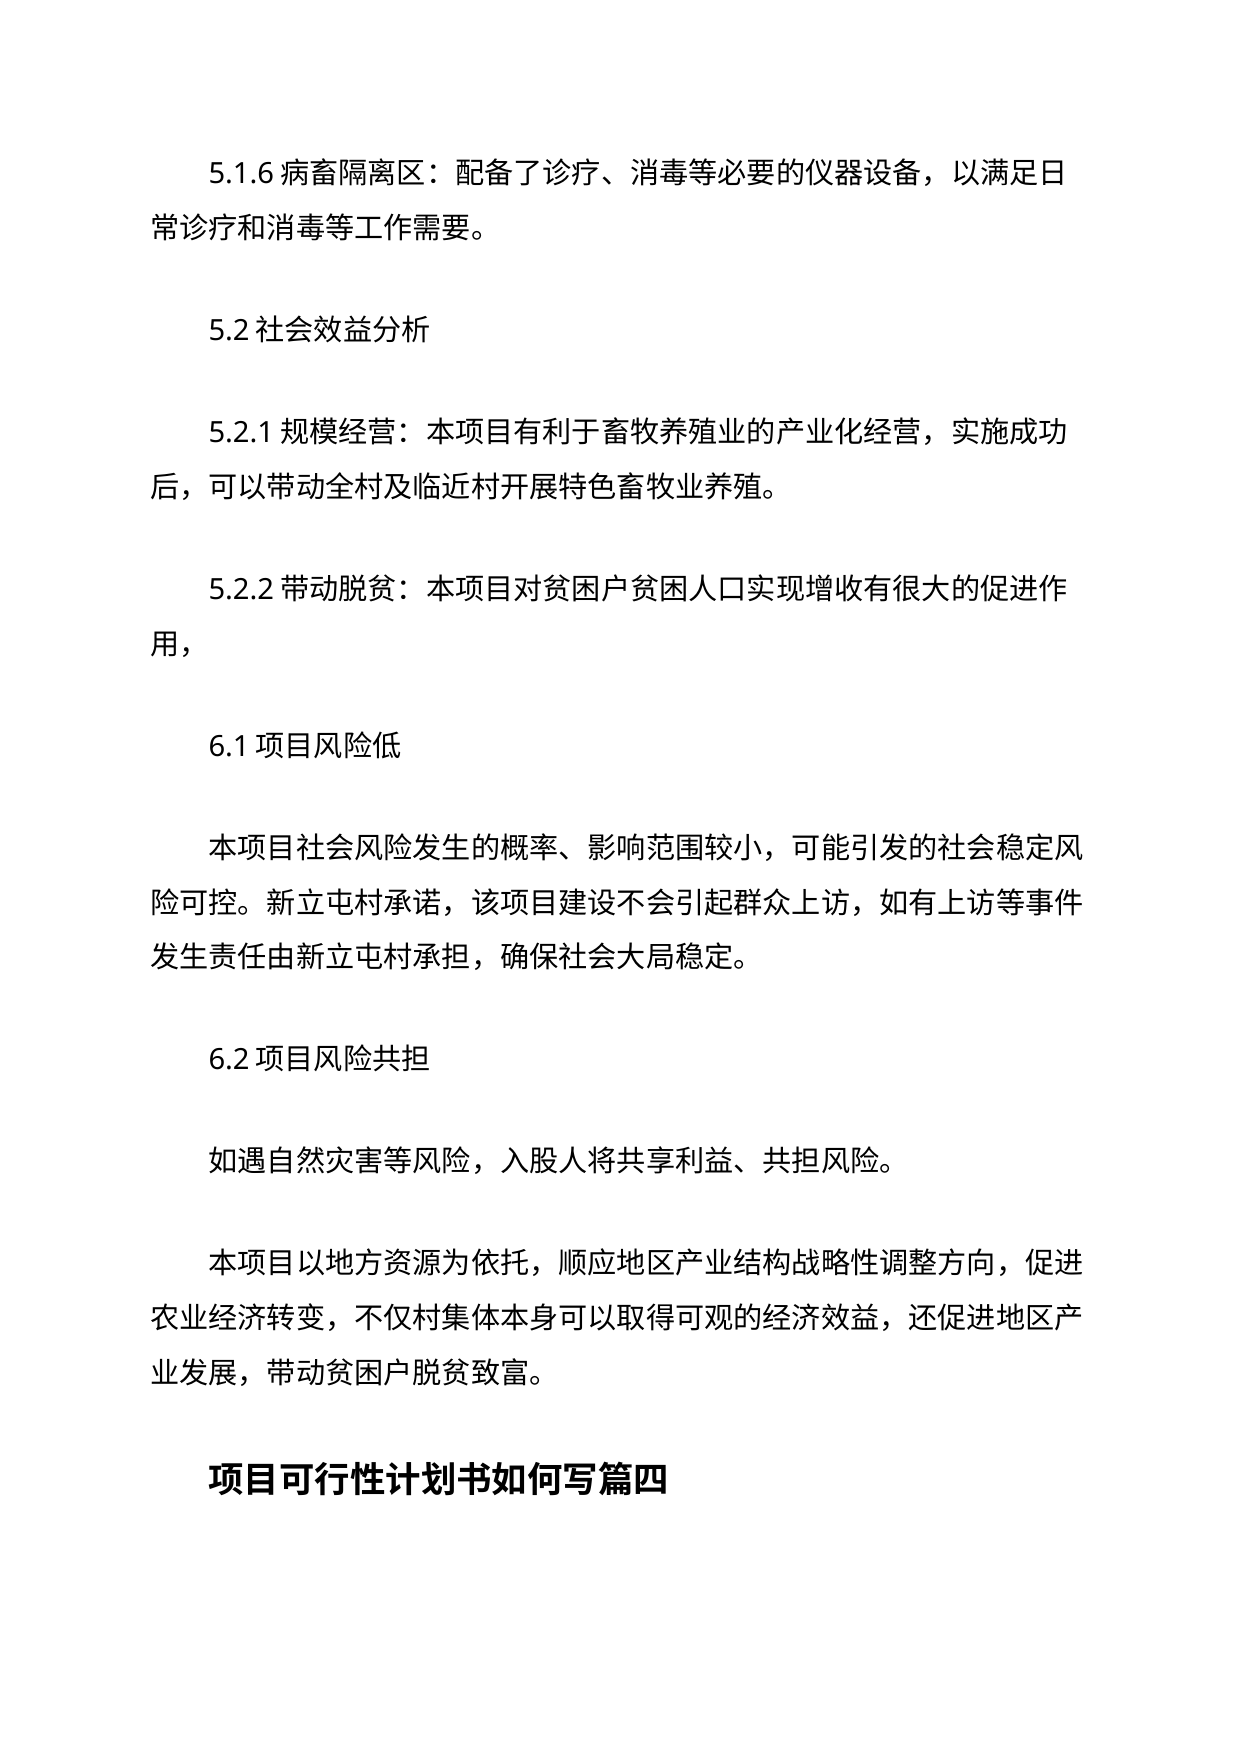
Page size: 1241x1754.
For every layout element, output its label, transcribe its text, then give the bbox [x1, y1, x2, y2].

text 6.1项目风险低 [150, 722, 1090, 765]
text 5.2社会效益分析 [150, 307, 1090, 349]
text 项目可行性计划书如何写篇四 [150, 1451, 1090, 1502]
text 5.2.1规模经营：本项目有利于畜牧养殖业的产业化经营，实施成功后，可以带动全村及临近村开展特色畜牧业养殖。 [150, 409, 1090, 506]
text 6.2项目风险共担 [150, 1036, 1090, 1078]
text 5.1.6病畜隔离区：配备了诊疗、消毒等必要的仪器设备，以满足日常诊疗和消毒等工作需要。 [150, 150, 1090, 247]
text 5.2.2带动脱贫：本项目对贫困户贫困人口实现增收有很大的促进作用， [150, 566, 1090, 663]
text 本项目社会风险发生的概率、影响范围较小，可能引发的社会稳定风险可控。新立屯村承诺，该项目建设不会引起群众上访，如有上访等事件发生责任由新立屯村承担，确保社会大局稳定。 [150, 824, 1090, 976]
text 如遇自然灾害等风险，入股人将共享利益、共担风险。 [150, 1138, 1090, 1180]
text 本项目以地方资源为依托，顺应地区产业结构战略性调整方向，促进农业经济转变，不仅村集体本身可以取得可观的经济效益，还促进地区产业发展，带动贫困户脱贫致富。 [150, 1239, 1090, 1392]
